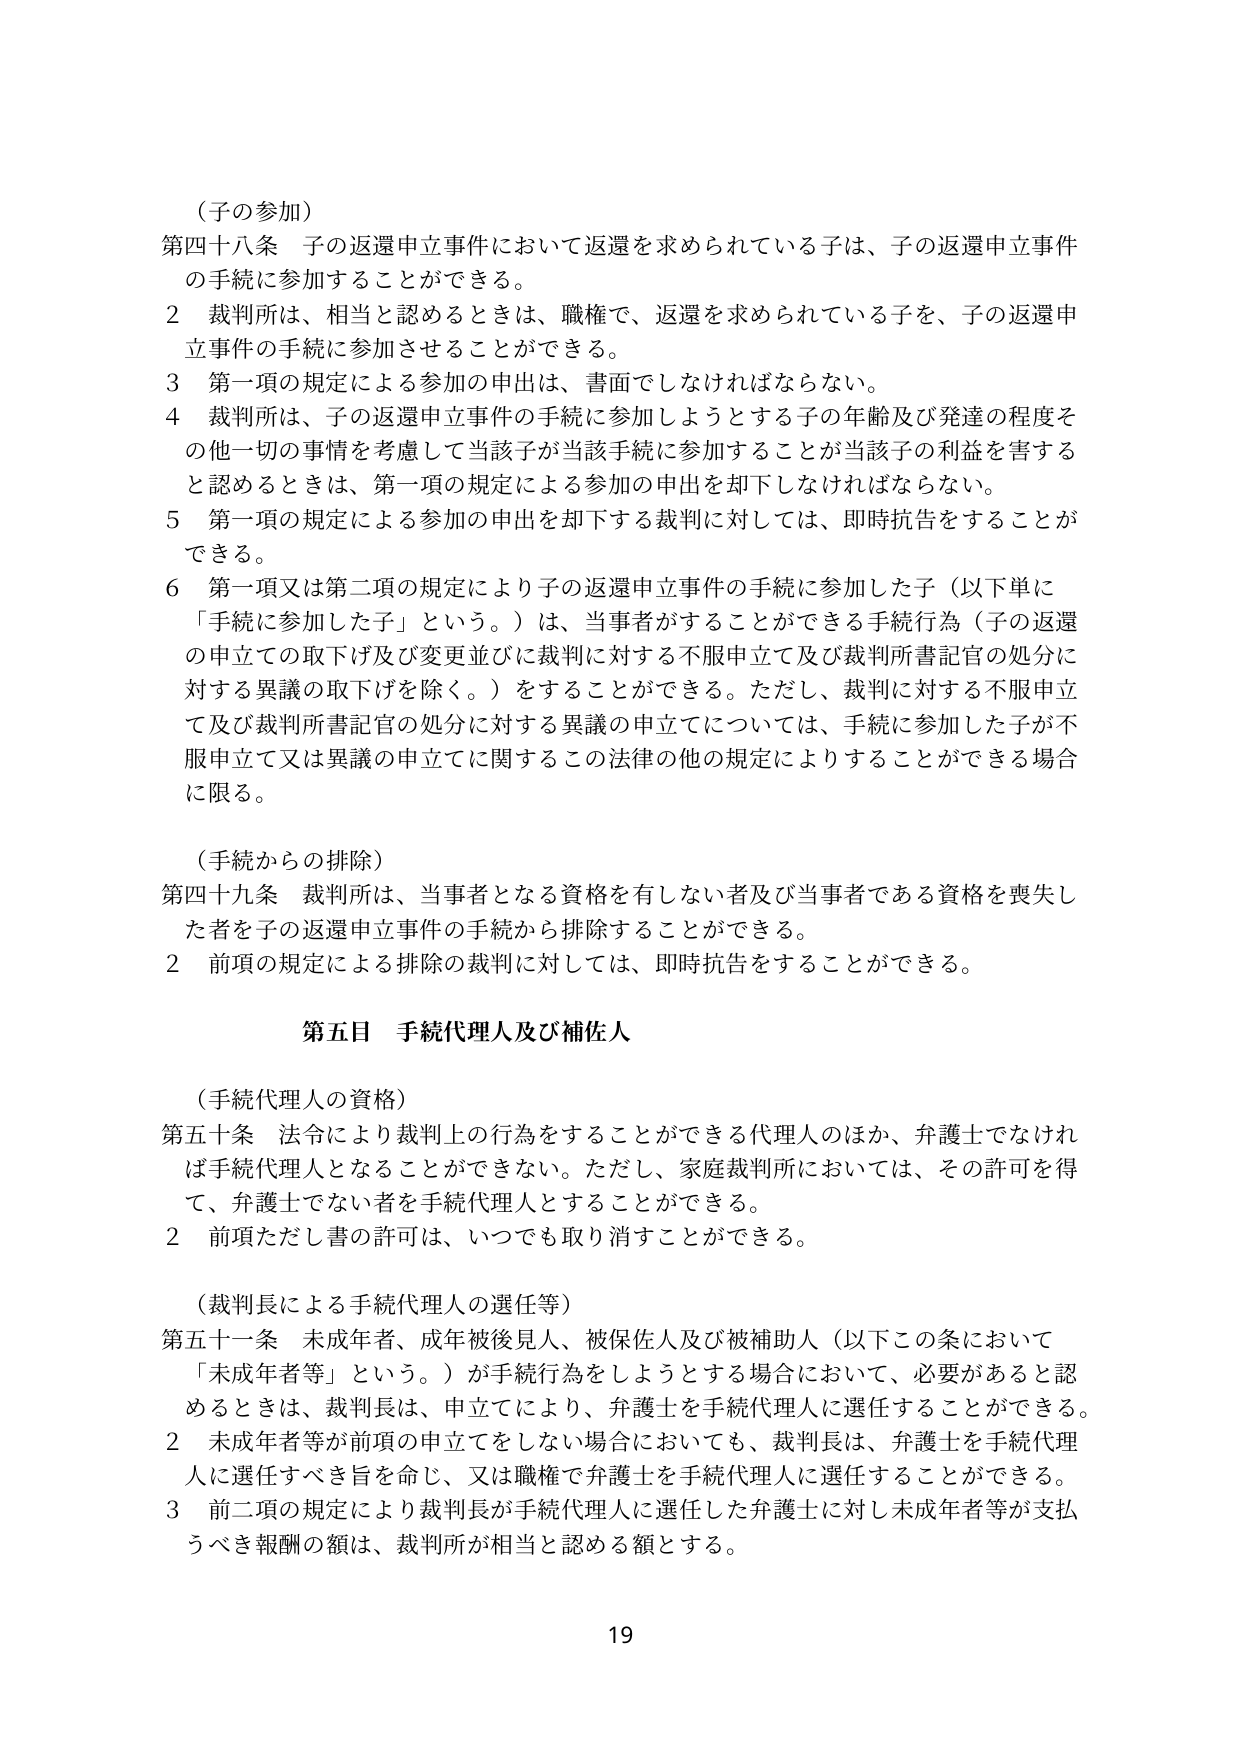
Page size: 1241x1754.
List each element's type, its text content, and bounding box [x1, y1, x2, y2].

text （手続からの排除） [184, 843, 1079, 877]
text 第五目 手続代理人及び補佐人 [298, 1014, 1079, 1048]
text ２ 裁判所は、相当と認めるときは、職権で、返還を求められている子を、子の返還申立事件の手続に参加させることができる。 [161, 296, 1079, 364]
text ５ 第一項の規定による参加の申出を却下する裁判に対しては、即時抗告をすることができる。 [161, 501, 1079, 569]
text ３ 前二項の規定により裁判長が手続代理人に選任した弁護士に対し未成年者等が支払うべき報酬の額は、裁判所が相当と認める額とする。 [161, 1492, 1079, 1560]
text （子の参加） [184, 194, 1079, 228]
text 第四十九条 裁判所は、当事者となる資格を有しない者及び当事者である資格を喪失した者を子の返還申立事件の手続から排除することができる。 [161, 877, 1079, 945]
text 第五十一条 未成年者、成年被後見人、被保佐人及び被補助人（以下この条において「未成年者等」という。）が手続行為をしようとする場合において、必要があると認めるときは、裁判長は、申立てにより、弁護士を手続代理人に選任することができる。 [161, 1321, 1079, 1424]
text 第五十条 法令により裁判上の行為をすることができる代理人のほか、弁護士でなければ手続代理人となることができない。ただし、家庭裁判所においては、その許可を得て、弁護士でない者を手続代理人とすることができる。 [161, 1116, 1079, 1219]
text ４ 裁判所は、子の返還申立事件の手続に参加しようとする子の年齢及び発達の程度その他一切の事情を考慮して当該子が当該手続に参加することが当該子の利益を害すると認めるときは、第一項の規定による参加の申出を却下しなければならない。 [161, 399, 1079, 501]
text （手続代理人の資格） [184, 1082, 1079, 1116]
text ３ 第一項の規定による参加の申出は、書面でしなければならない。 [161, 364, 1079, 399]
text （裁判長による手続代理人の選任等） [184, 1287, 1079, 1321]
text ６ 第一項又は第二項の規定により子の返還申立事件の手続に参加した子（以下単に「手続に参加した子」という。）は、当事者がすることができる手続行為（子の返還の申立ての取下げ及び変更並びに裁判に対する不服申立て及び裁判所書記官の処分に対する異議の取下げを除く。）をすることができる。ただし、裁判に対する不服申立て及び裁判所書記官の処分に対する異議の申立てについては、手続に参加した子が不服申立て又は異議の申立てに関するこの法律の他の規定によりすることができる場合に限る。 [161, 569, 1079, 809]
text ２ 前項の規定による排除の裁判に対しては、即時抗告をすることができる。 [161, 945, 1079, 979]
text ２ 未成年者等が前項の申立てをしない場合においても、裁判長は、弁護士を手続代理人に選任すべき旨を命じ、又は職権で弁護士を手続代理人に選任することができる。 [161, 1424, 1079, 1492]
text 第四十八条 子の返還申立事件において返還を求められている子は、子の返還申立事件の手続に参加することができる。 [161, 228, 1079, 296]
text ２ 前項ただし書の許可は、いつでも取り消すことができる。 [161, 1219, 1079, 1253]
